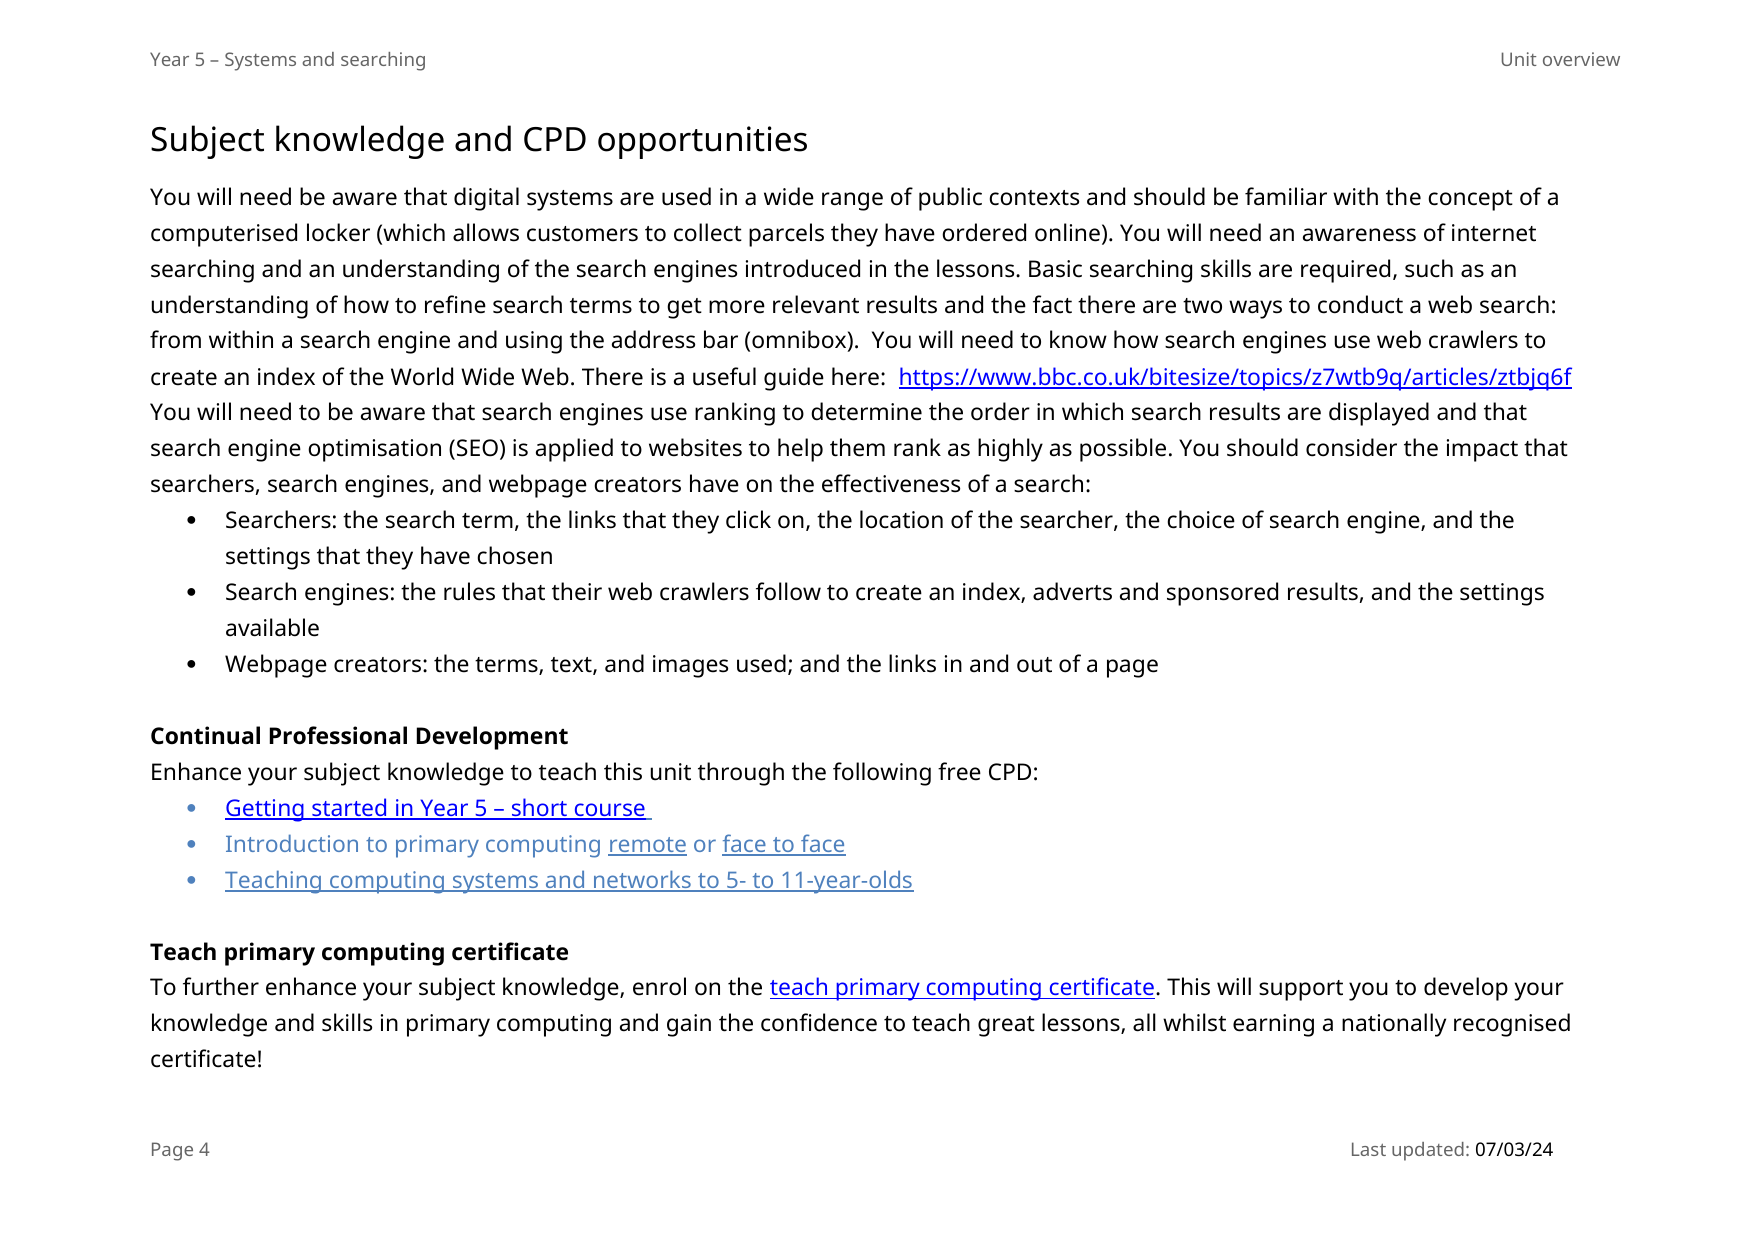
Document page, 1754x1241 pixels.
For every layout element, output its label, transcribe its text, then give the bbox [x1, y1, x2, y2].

list Teaching computing systems and networks to 5- to 11-year-olds [187, 863, 1604, 895]
list Searchers: the search term, the links that they click on, the location of the searcher, the choice of search engine, and the settings that they have chosen [187, 504, 1604, 571]
text To further enhance your subject knowledge, enrol on the teach primary computing certificate. This will support you to develop your knowledge and skills in primary computing and gain the confidence to teach great lessons, all whilst earning a nationally recognised certificate! [150, 971, 1604, 1074]
list Getting started in Year 5 – short course [187, 792, 1604, 823]
subtitle Subject knowledge and CPD opportunities [150, 116, 1604, 161]
list Webpage creators: the terms, text, and images used; and the links in and out of a page [187, 648, 1604, 679]
list Search engines: the rules that their web crawlers follow to create an index, adverts and sponsored results, and the settings available [187, 576, 1604, 643]
list Introduction to primary computing remote or face to face [187, 828, 1604, 859]
text Teach primary computing certificate [150, 935, 1604, 967]
text You will need be aware that digital systems are used in a wide range of public contexts and should be familiar with the concept of a computerised locker (which allows customers to collect parcels they have ordered online). You will need an awareness of internet searching and an understanding of the search engines introduced in the lessons. Basic searching skills are required, such as an understanding of how to refine search terms to get more relevant results and the fact there are two ways to conduct a web search: from within a search engine and using the address bar (omnibox). You will need to know how search engines use web crawlers to create an index of the World Wide Web. There is a useful guide here: https://www.bbc.co.uk/bitesize/topics/z7wtb9q/articles/ztbjq6f You will need to be aware that search engines use ranking to determine the order in which search results are displayed and that search engine optimisation (SEO) is applied to websites to help them rank as highly as possible. You should consider the impact that searchers, search engines, and webpage creators have on the effectiveness of a search: [150, 181, 1604, 499]
text Enhance your subject knowledge to teach this unit through the following free CPD: [150, 756, 1604, 787]
text Continual Professional Development [150, 720, 1604, 751]
